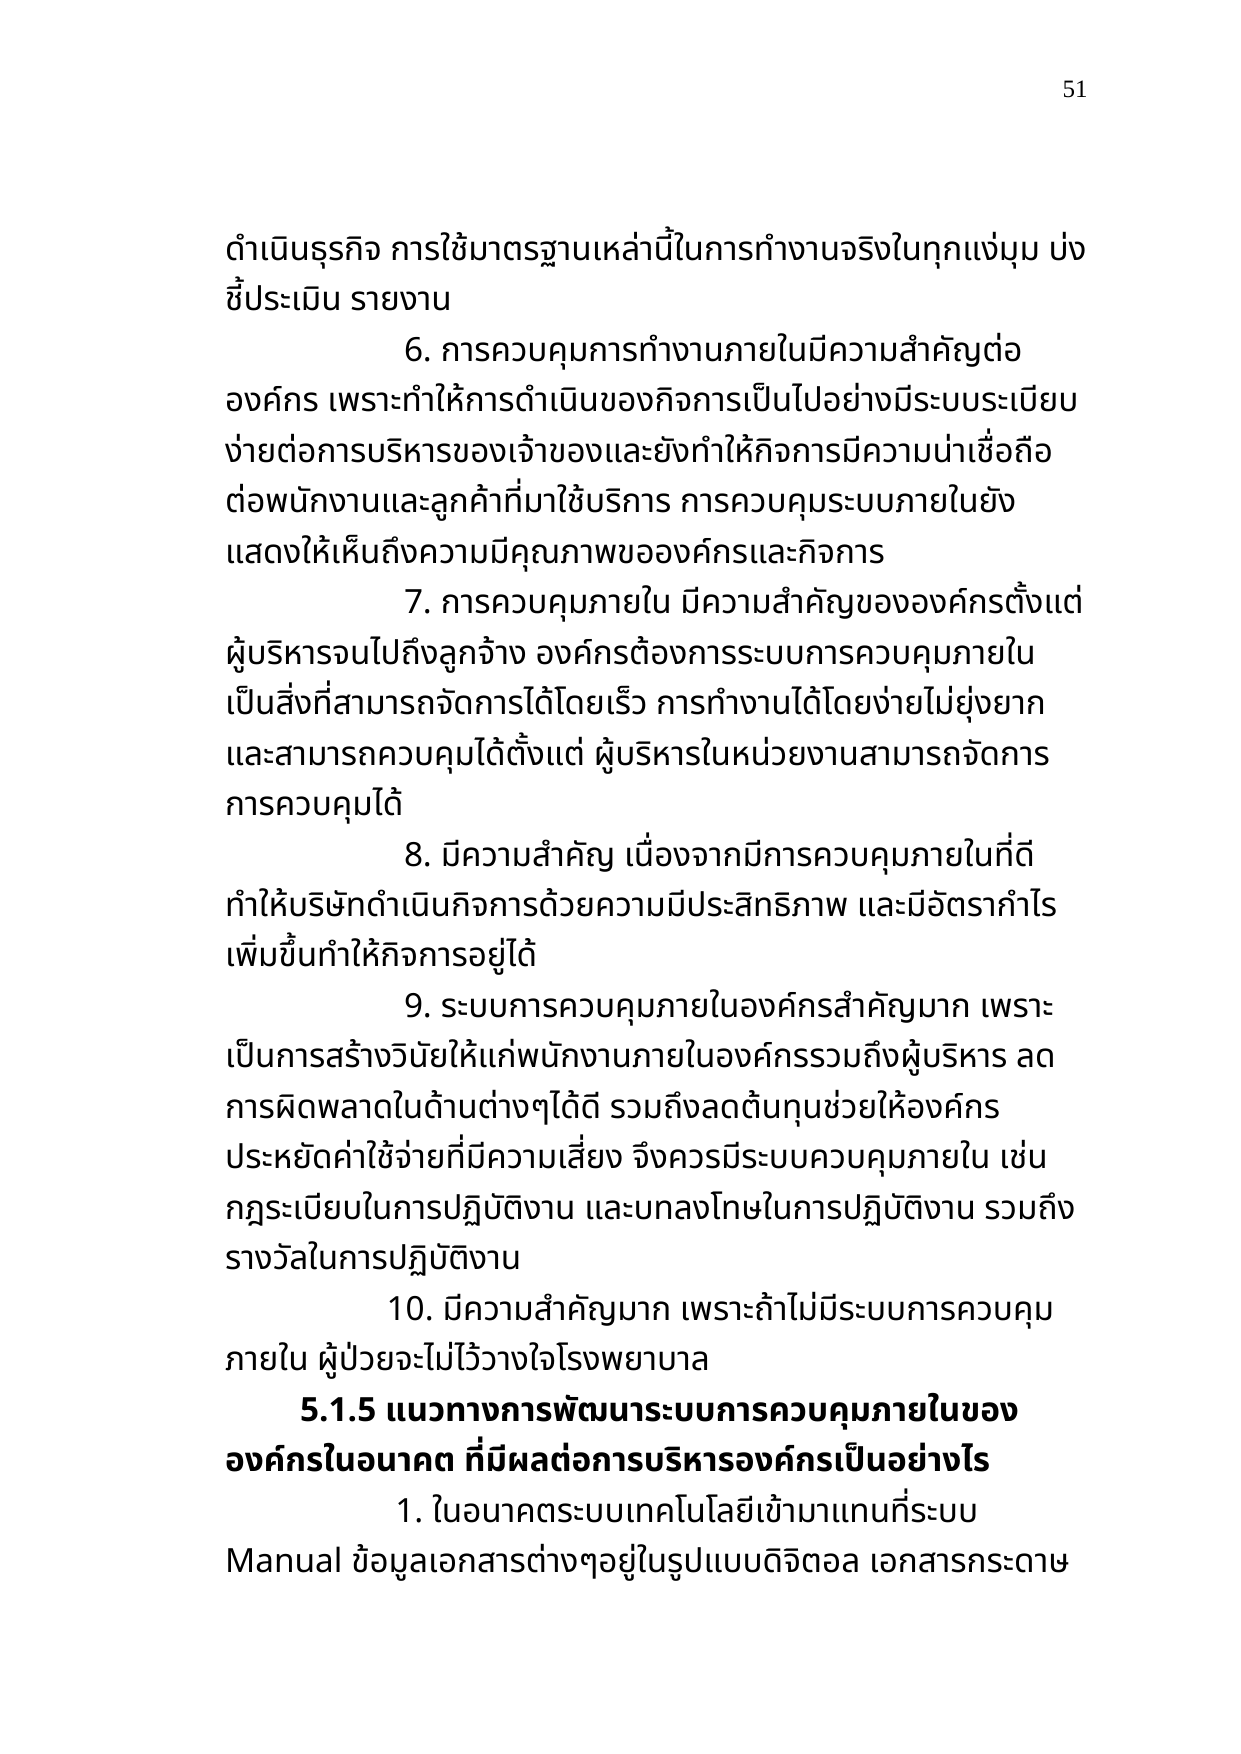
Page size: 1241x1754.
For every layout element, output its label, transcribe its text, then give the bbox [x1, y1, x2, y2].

text 9. ระบบการควบคุมภายในองค์กรสำคัญมาก เพราะเป็นการสร้างวินัยให้แก่พนักงานภายในองค์กรรวมถึงผู้บริหาร ลดการผิดพลาดในด้านต่างๆได้ดี รวมถึงลดต้นทุนช่วยให้องค์กรประหยัดค่าใช้จ่ายที่มีความเสี่ยง จึงควรมีระบบควบคุมภายใน เช่น กฎระเบียบในการปฏิบัติงาน และบทลงโทษในการปฏิบัติงาน รวมถึงรางวัลในการปฏิบัติงาน [225, 982, 1087, 1284]
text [225, 1487, 1087, 1588]
text 7. การควบคุมภายใน มีความสำคัญขององค์กรตั้งแต่ผู้บริหารจนไปถึงลูกจ้าง องค์กรต้องการระบบการควบคุมภายใน เป็นสิ่งที่สามารถจัดการได้โดยเร็ว การทำงานได้โดยง่ายไม่ยุ่งยาก และสามารถควบคุมได้ตั้งแต่ ผู้บริหารในหน่วยงานสามารถจัดการการควบคุมได้ [225, 578, 1087, 830]
text 5.1.5 แนวทางการพัฒนาระบบการควบคุมภายในขององค์กรในอนาคต ที่มีผลต่อการบริหารองค์กรเป็นอย่างไร [225, 1386, 1087, 1487]
text 8. มีความสำคัญ เนื่องจากมีการควบคุมภายในที่ดีทำให้บริษัทดำเนินกิจการด้วยความมีประสิทธิภาพ และมีอัตรากำไรเพิ่มขึ้นทำให้กิจการอยู่ได้ [225, 830, 1087, 982]
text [225, 225, 1087, 326]
text 10. มีความสำคัญมาก เพราะถ้าไม่มีระบบการควบคุมภายใน ผู้ป่วยจะไม่ไว้วางใจโรงพยาบาล [225, 1284, 1087, 1386]
text 6. การควบคุมการทำงานภายในมีความสำคัญต่อองค์กร เพราะทำให้การดำเนินของกิจการเป็นไปอย่างมีระบบระเบียบ ง่ายต่อการบริหารของเจ้าของและยังทำให้กิจการมีความน่าเชื่อถือต่อพนักงานและลูกค้าที่มาใช้บริการ การควบคุมระบบภายในยังแสดงให้เห็นถึงความมีคุณภาพขอองค์กรและกิจการ [225, 326, 1087, 578]
